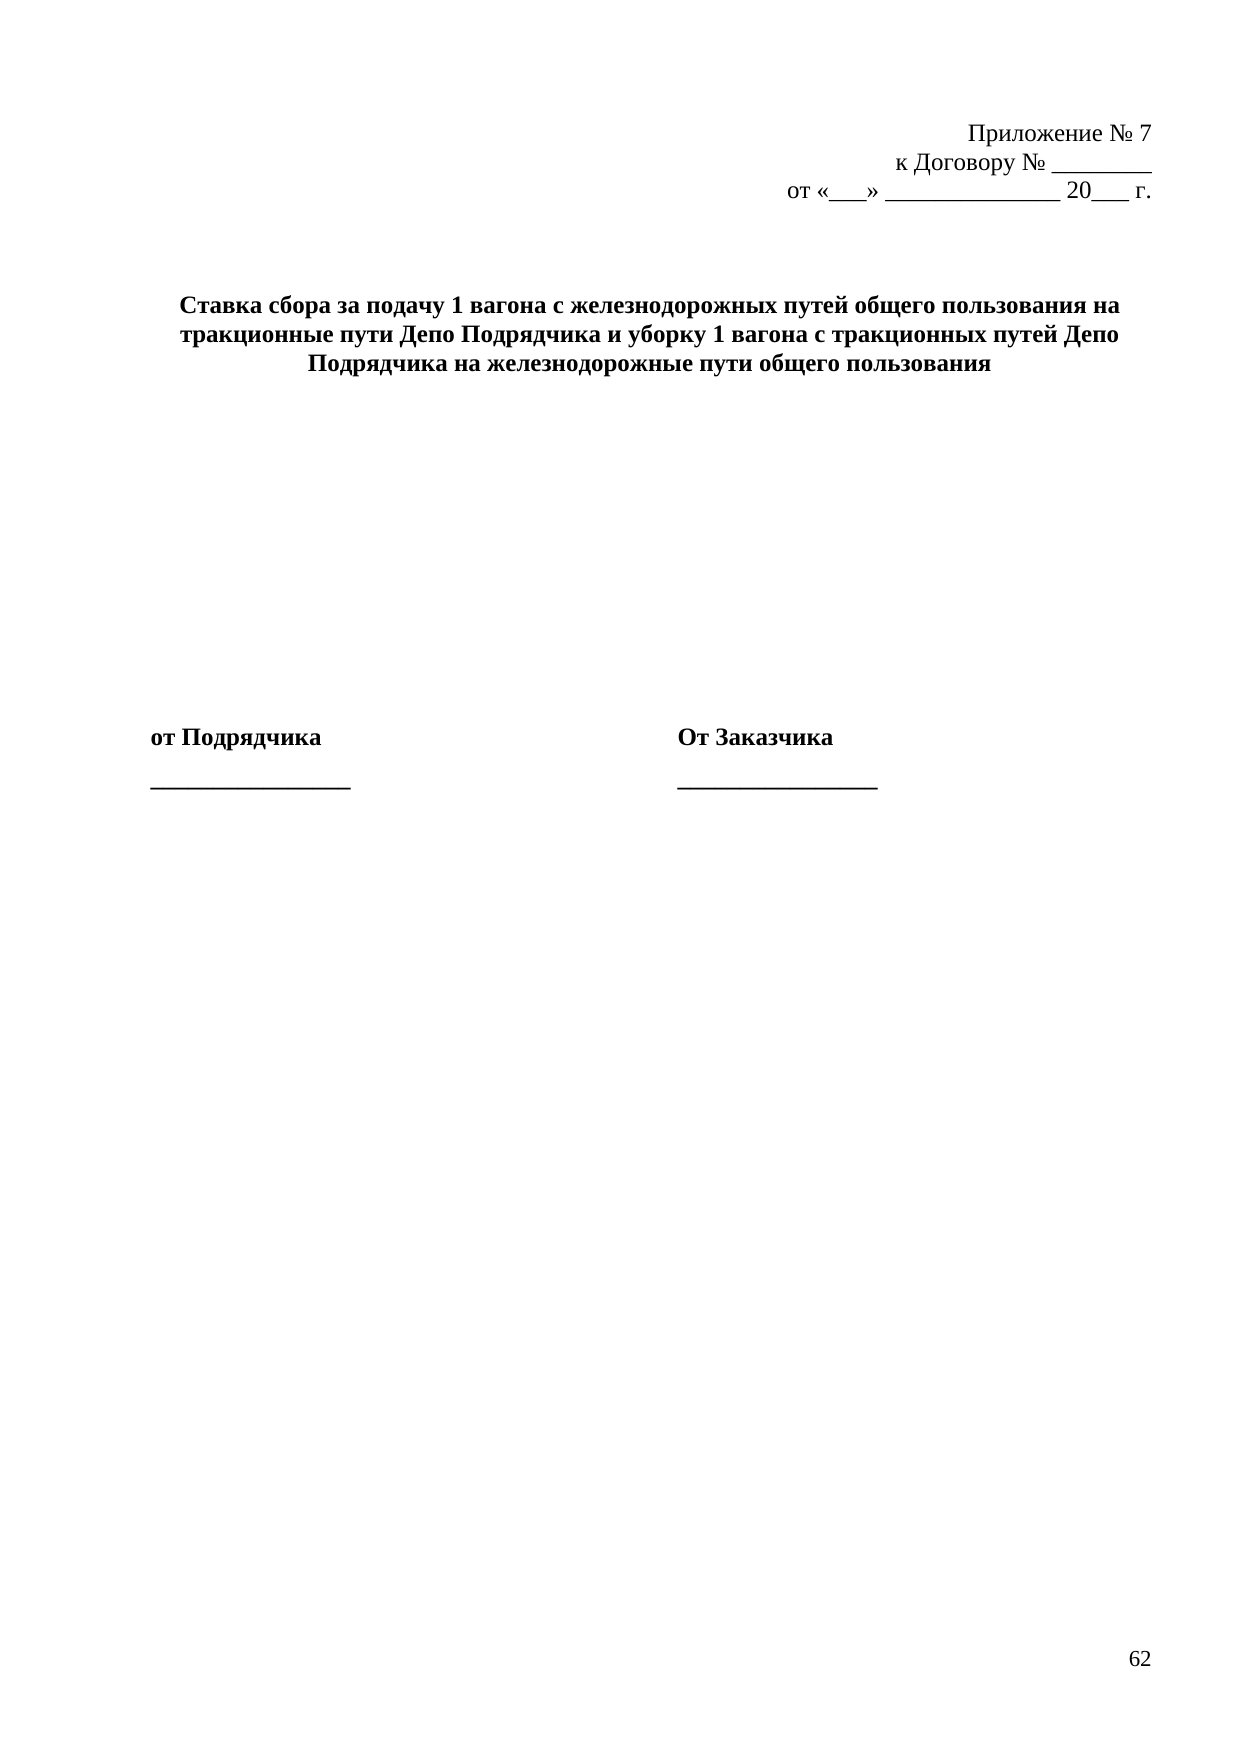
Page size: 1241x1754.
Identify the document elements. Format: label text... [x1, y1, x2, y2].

text к Договору № ________ [148, 147, 1152, 176]
text Приложение № 7 [148, 118, 1152, 147]
text Ставка сбора за подачу 1 вагона с железнодорожных путей общего пользования на тракционные пути Депо Подрядчика и уборку 1 вагона с тракционных путей Депо Подрядчика на железнодорожные пути общего пользования [148, 291, 1152, 377]
table_header от Подрядчика ________________ [110, 722, 637, 846]
text от «___» ______________ 20___ г. [148, 176, 1152, 204]
table_header От Заказчика ________________ [637, 722, 1189, 846]
